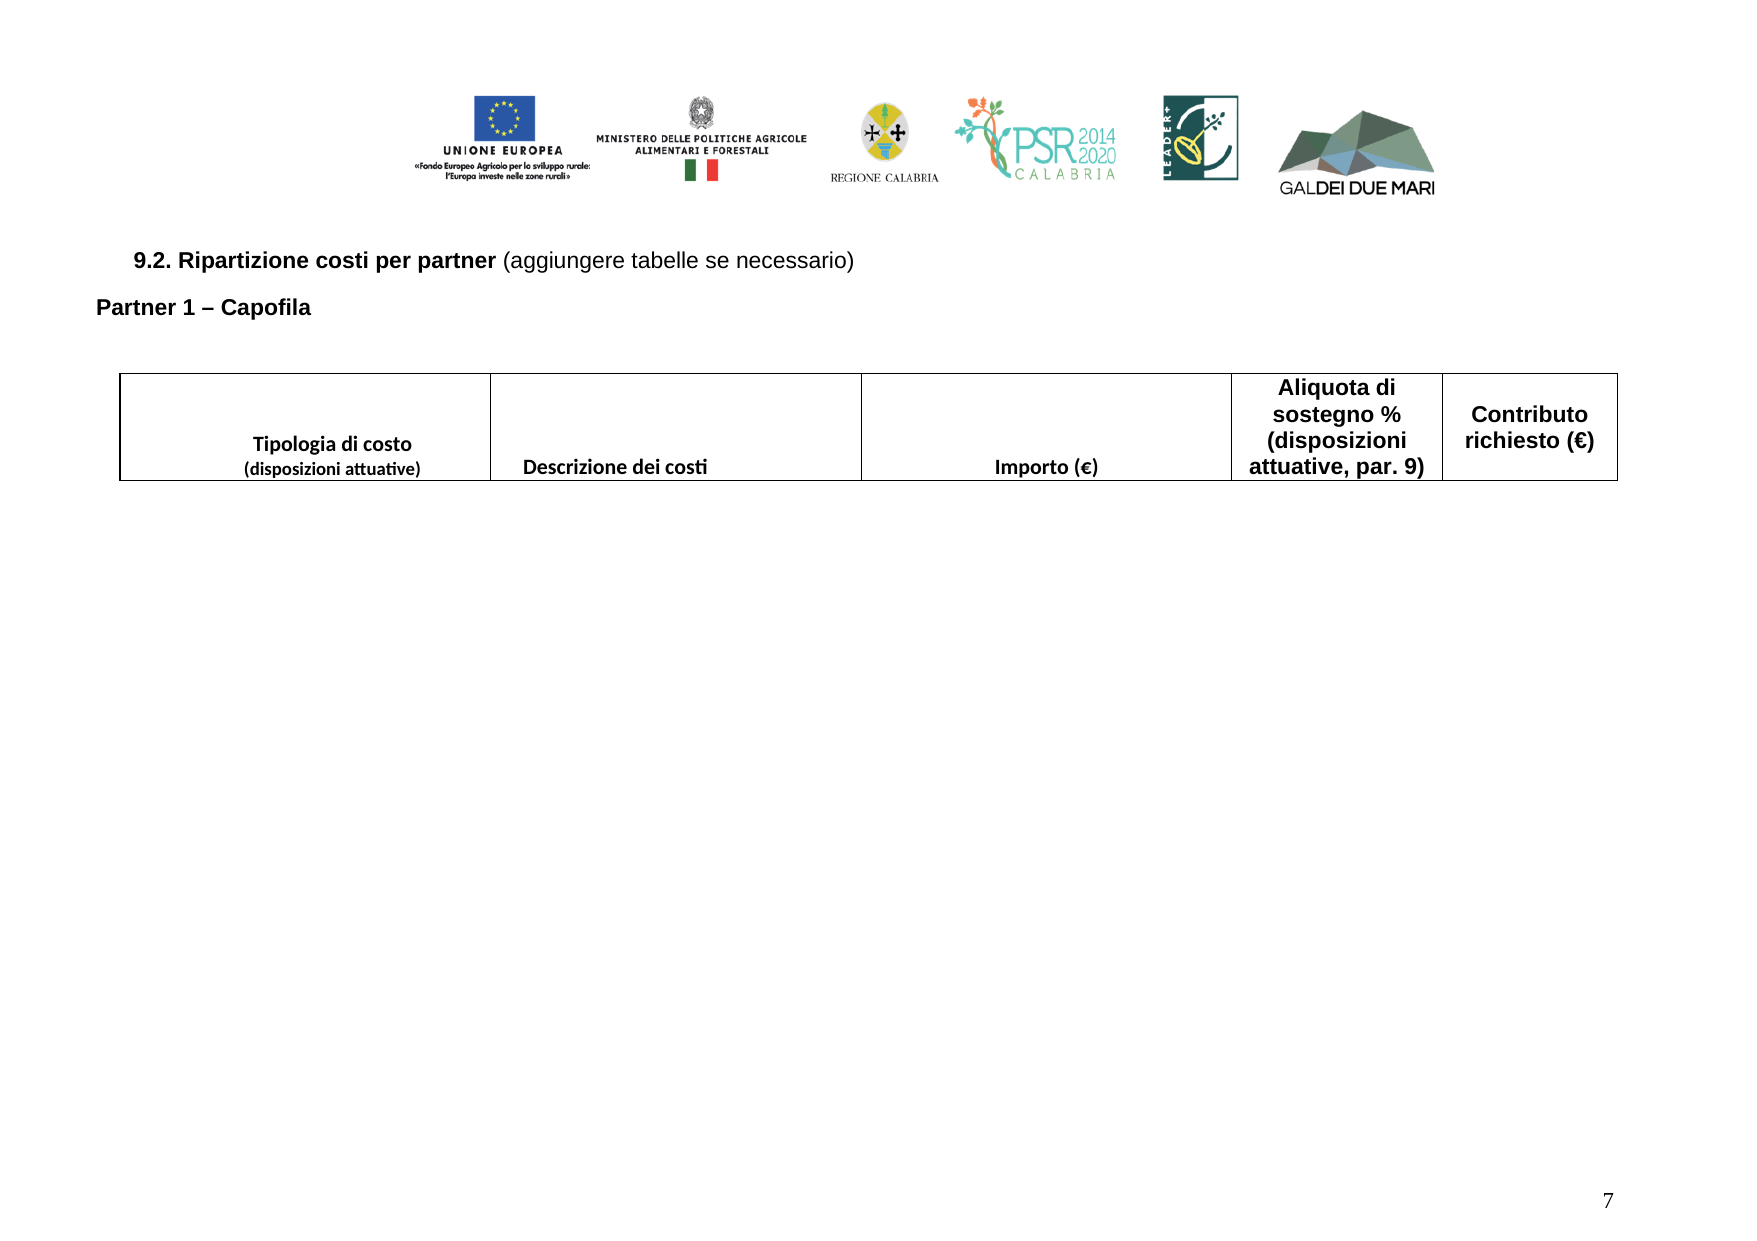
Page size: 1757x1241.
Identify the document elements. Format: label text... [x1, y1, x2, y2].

table_header Descrizione dei costi [491, 374, 861, 479]
table_header Aliquota di sostegno % (disposizioni attuative, par. 9) [1232, 374, 1442, 479]
table_header Importo (€) [862, 374, 1231, 479]
picture [1277, 110, 1435, 195]
text Partner 1 – Capofila [96, 294, 1613, 320]
table_header Contributo richiesto (€) [1443, 374, 1617, 479]
text 9.2. Ripartizione costi per partner (aggiungere tabelle se necessario) [133, 247, 1613, 273]
table_header Tipologia di costo (disposizioni attuative) [121, 374, 490, 479]
picture [414, 95, 1239, 182]
